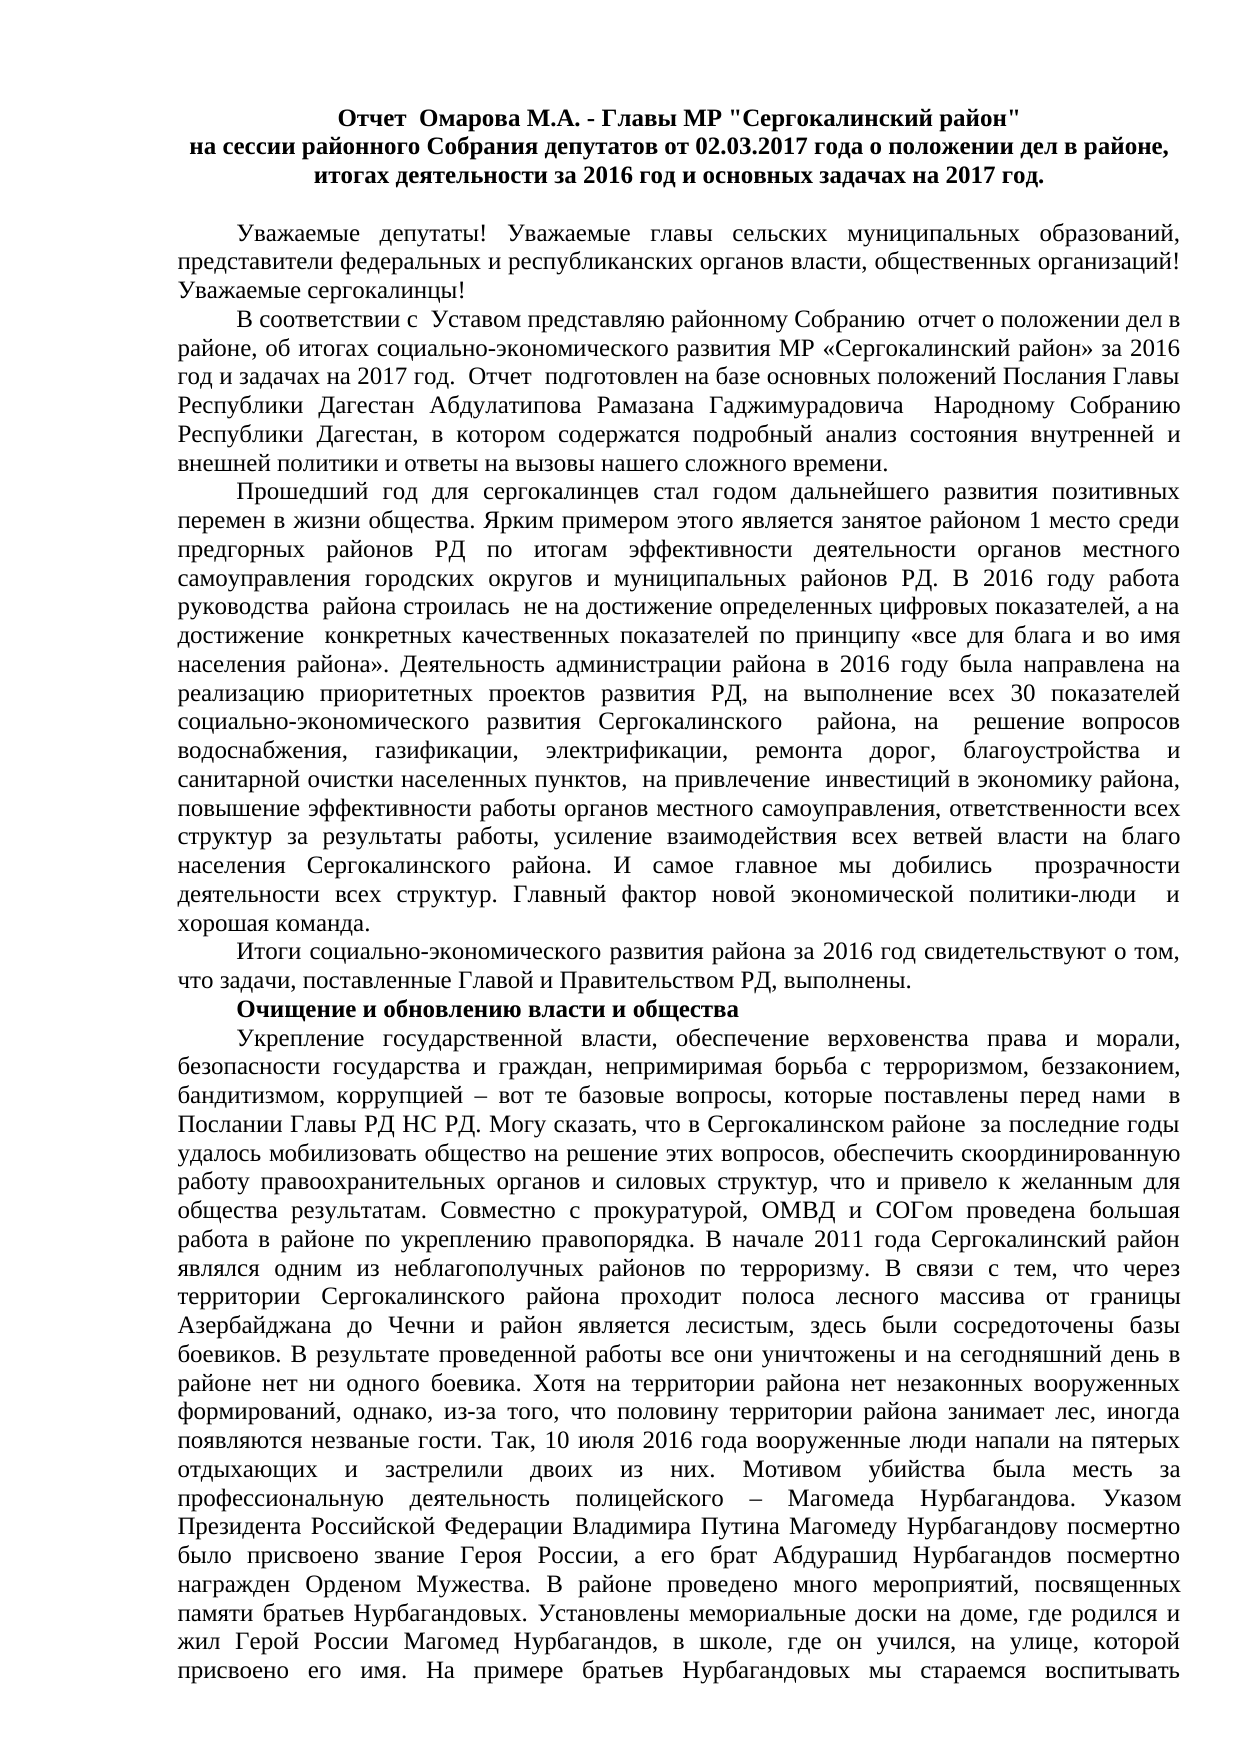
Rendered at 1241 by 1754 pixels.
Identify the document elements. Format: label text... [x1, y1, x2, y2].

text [177, 1023, 1181, 1684]
text на сессии районного Собрания депутатов от 02.03.2017 года о положении дел в районе, итогах деятельности за 2016 год и основных задачах на 2017 год. [177, 131, 1181, 189]
text Очищение и обновлению власти и общества [177, 994, 1181, 1023]
text Итоги социально-экономического развития района за 2016 год свидетельствуют о том, что задачи, поставленные Главой и Правительством РД, выполнены. [177, 936, 1181, 994]
text В соответствии с Уставом представляю районному Собранию отчет о положении дел в районе, об итогах социально-экономического развития МР «Сергокалинский район» за 2016 год и задачах на 2017 год. Отчет подготовлен на базе основных положений Послания Главы Республики Дагестан Абдулатипова Рамазана Гаджимурадовича Народному Собранию Республики Дагестан, в котором содержатся подробный анализ состояния внутренней и внешней политики и ответы на вызовы нашего сложного времени. [177, 304, 1181, 476]
text Уважаемые депутаты! Уважаемые главы сельских муниципальных образований, представители федеральных и республиканских органов власти, общественных организаций! Уважаемые сергокалинцы! [177, 218, 1181, 304]
text Отчет Омарова М.А. - Главы МР "Сергокалинский район" [177, 103, 1181, 131]
text Прошедший год для сергокалинцев стал годом дальнейшего развития позитивных перемен в жизни общества. Ярким примером этого является занятое районом 1 место среди предгорных районов РД по итогам эффективности деятельности органов местного самоуправления городских округов и муниципальных районов РД. В 2016 году работа руководства района строилась не на достижение определенных цифровых показателей, а на достижение конкретных качественных показателей по принципу «все для блага и во имя населения района». Деятельность администрации района в 2016 году была направлена на реализацию приоритетных проектов развития РД, на выполнение всех 30 показателей социально-экономического развития Сергокалинского района, на решение вопросов водоснабжения, газификации, электрификации, ремонта дорог, благоустройства и санитарной очистки населенных пунктов, на привлечение инвестиций в экономику района, повышение эффективности работы органов местного самоуправления, ответственности всех структур за результаты работы, усиление взаимодействия всех ветвей власти на благо населения Сергокалинского района. И самое главное мы добились прозрачности деятельности всех структур. Главный фактор новой экономической политики-люди и хорошая команда. [177, 476, 1181, 936]
